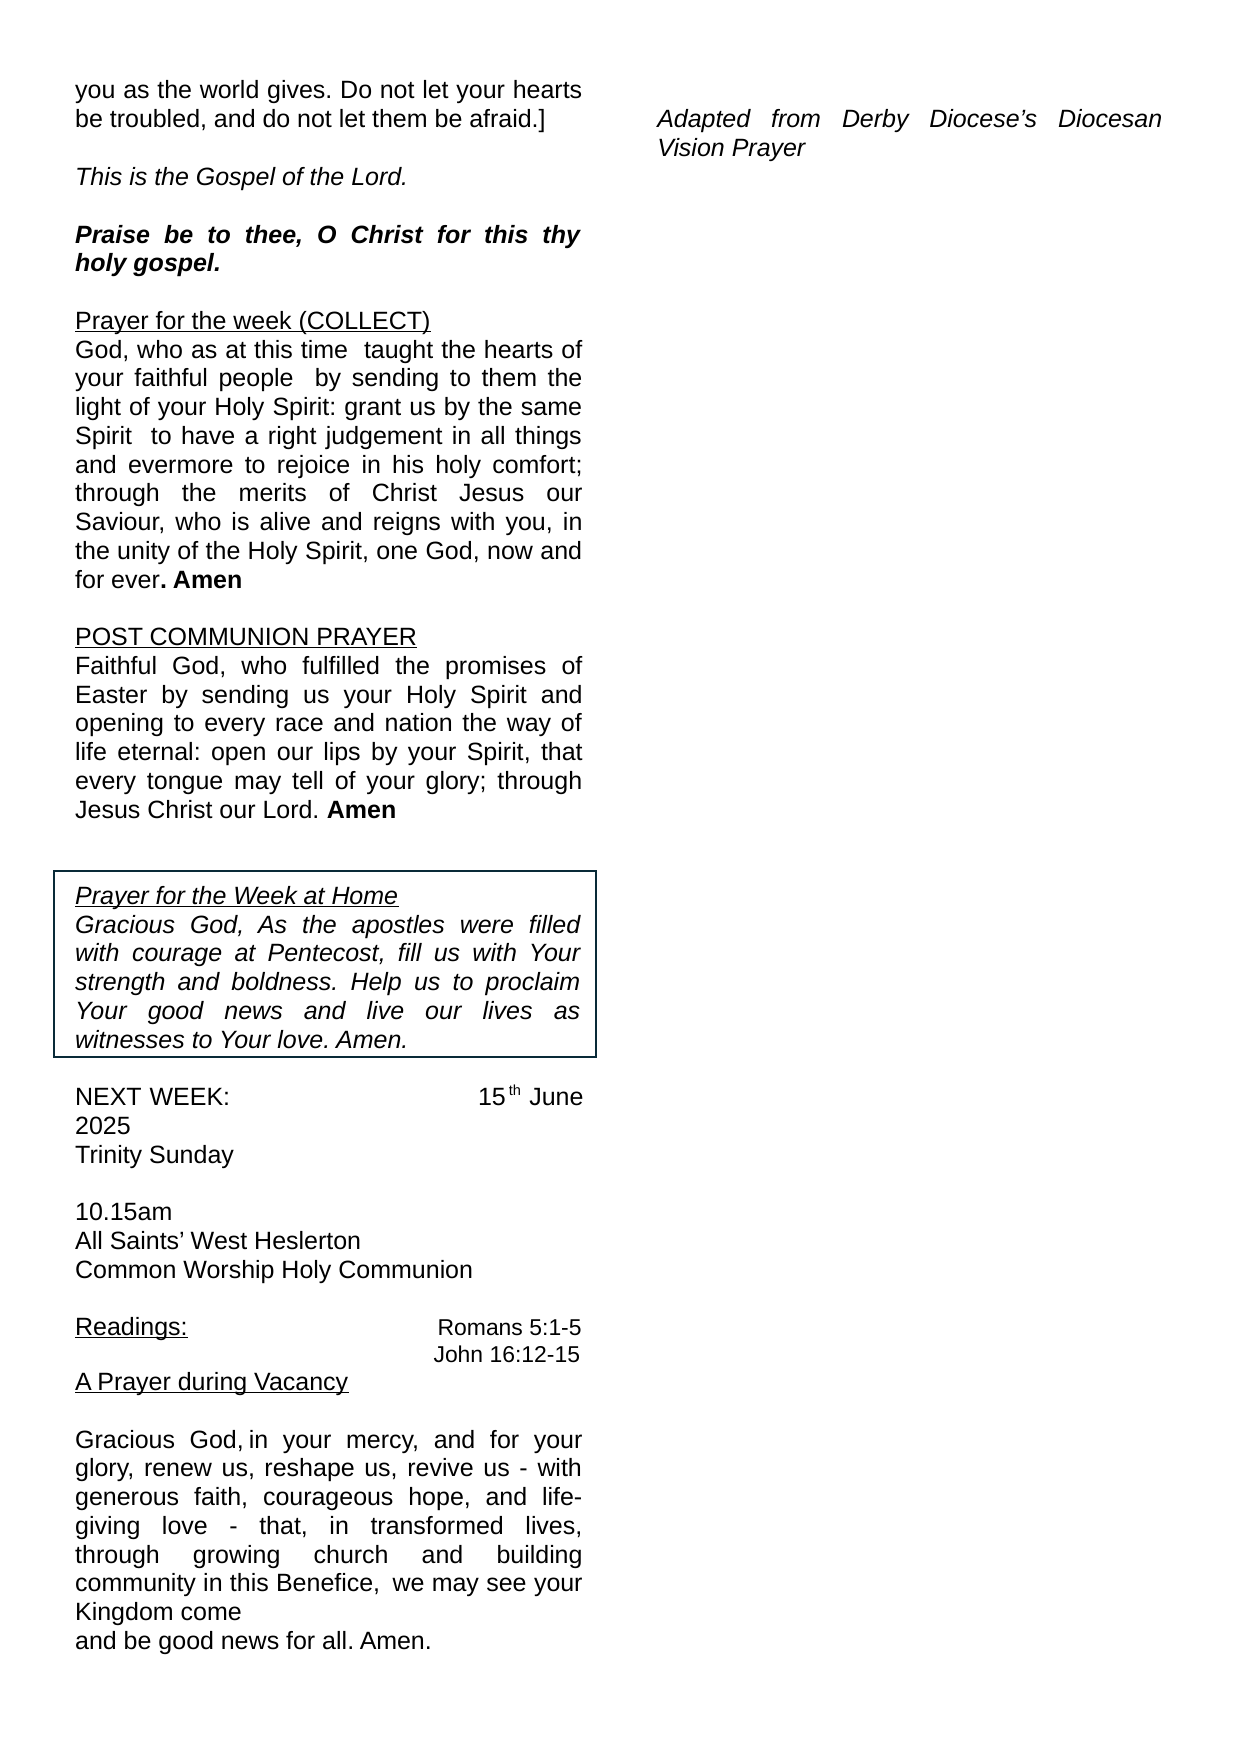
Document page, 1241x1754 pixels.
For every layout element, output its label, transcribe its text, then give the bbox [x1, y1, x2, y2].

text Prayer for the week (COLLECT) [75, 306, 583, 334]
text Adapted from Derby Diocese’s Diocesan Vision Prayer [657, 104, 1165, 161]
text Gracious God, in your mercy, and for your glory, renew us, reshape us, revive us - with generous faith, courageous hope, and life-giving love - that, in transformed lives, through growing church and building community in this Benefice, we may see your Kingdom come [75, 1425, 583, 1626]
text Faithful God, who fulfilled the promises of Easter by sending us your Holy Spirit and opening to every race and nation the way of life eternal: open our lips by your Spirit, that every tongue may tell of your glory; through Jesus Christ our Lord. Amen [75, 651, 583, 823]
text POST COMMUNION PRAYER [75, 622, 583, 651]
text Readings: Romans 5:1-5 [75, 1312, 583, 1341]
text 10.15am [75, 1197, 583, 1226]
text All Saints’ West Heslerton [75, 1226, 583, 1254]
text John 16:12-15 [75, 1341, 583, 1367]
text This is the Gospel of the Lord. [75, 162, 583, 190]
text NEXT WEEK: 15th June 2025 [75, 1082, 583, 1139]
text Common Worship Holy Communion [75, 1254, 583, 1283]
text and be good news for all. Amen. [75, 1626, 583, 1655]
text Trinity Sunday [75, 1139, 583, 1168]
text God, who as at this time taught the hearts of your faithful people by sending to them the light of your Holy Spirit: grant us by the same Spirit to have a right judgement in all things and evermore to rejoice in his holy comfort; through the merits of Christ Jesus our Saviour, who is alive and reigns with you, in the unity of the Holy Spirit, one God, now and for ever. Amen [75, 334, 583, 593]
text A Prayer during Vacancy [75, 1367, 583, 1396]
text Praise be to thee, O Christ for this thy holy gospel. [75, 219, 583, 277]
text Gracious God, As the apostles were filled with courage at Pentecost, fill us with Your strength and boldness. Help us to proclaim Your good news and live our lives as witnesses to Your love. Amen. [75, 909, 583, 1053]
text Prayer for the Week at Home [75, 881, 583, 909]
